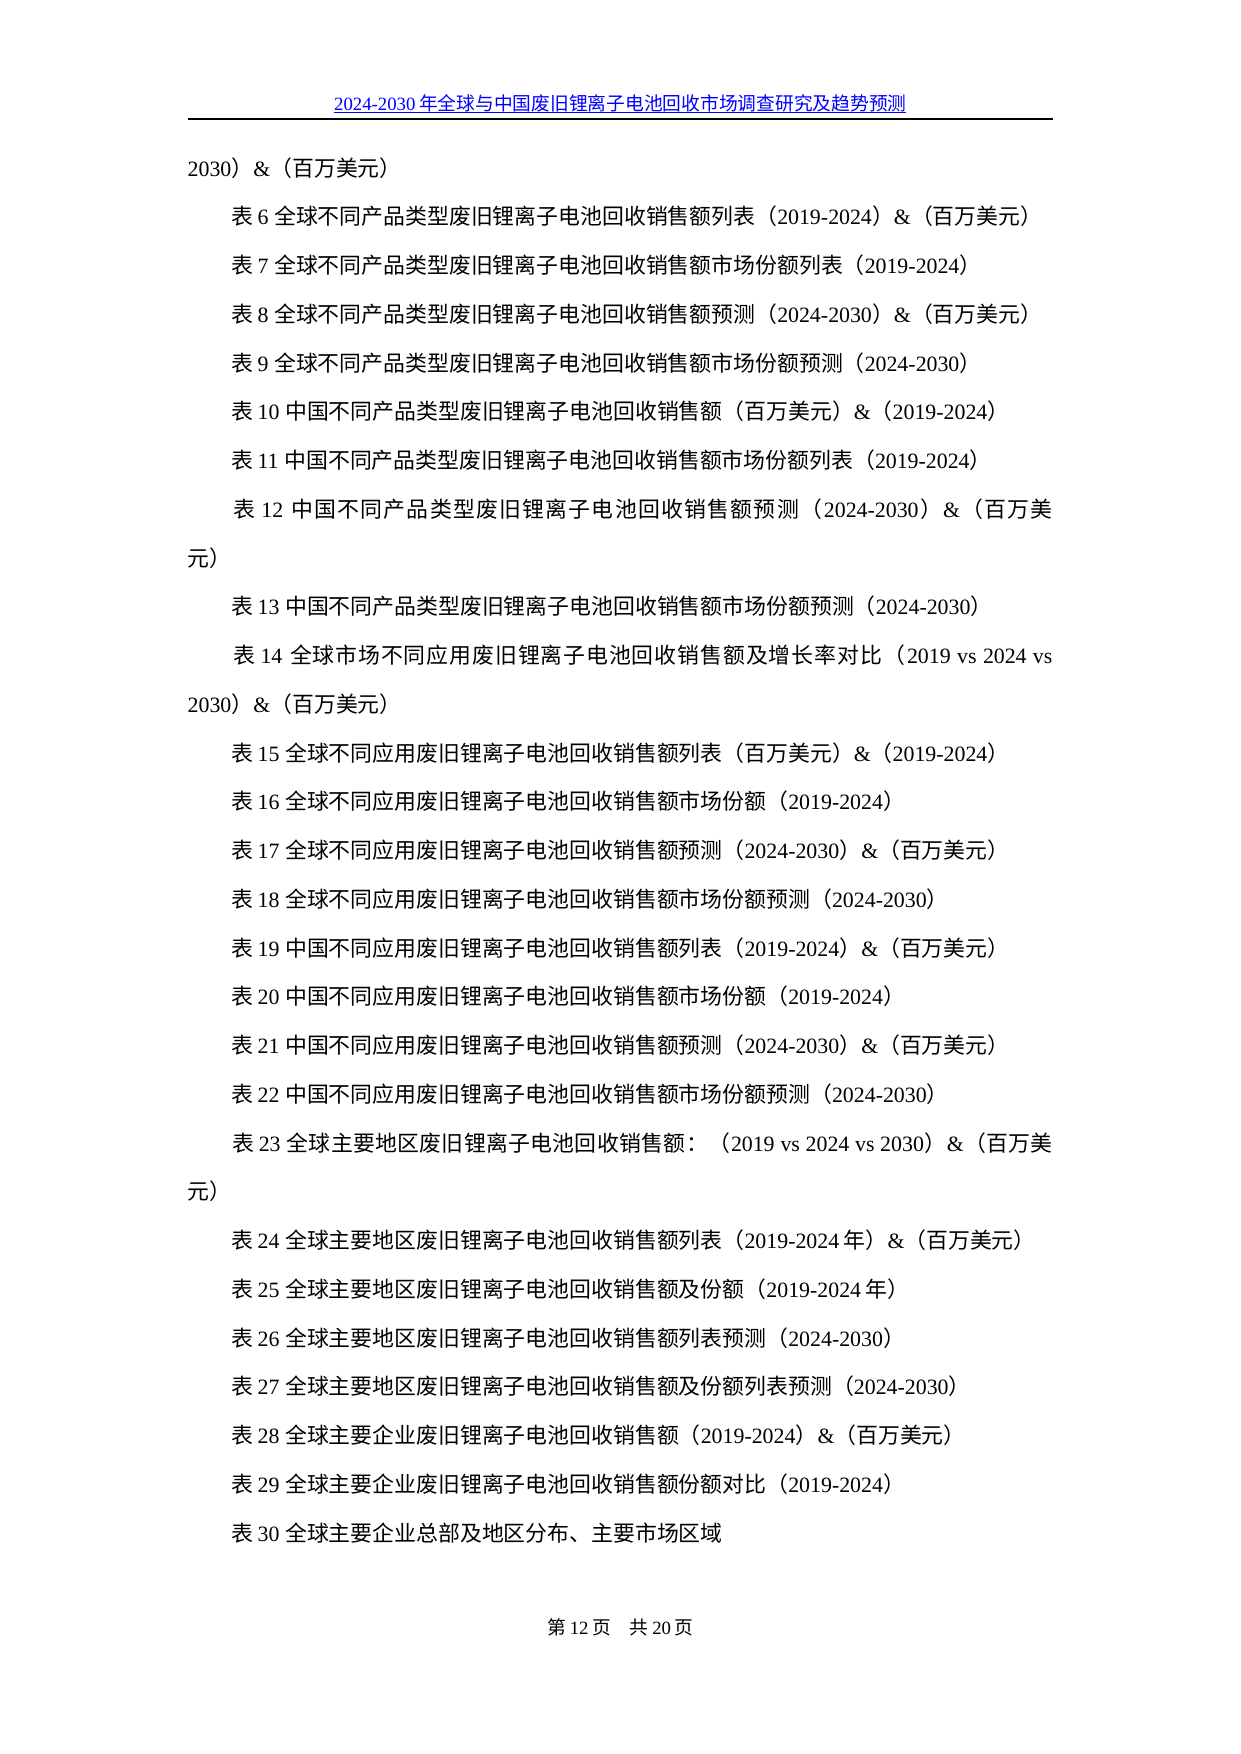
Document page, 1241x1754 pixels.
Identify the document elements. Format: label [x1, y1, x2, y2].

text [187, 150, 1053, 1548]
